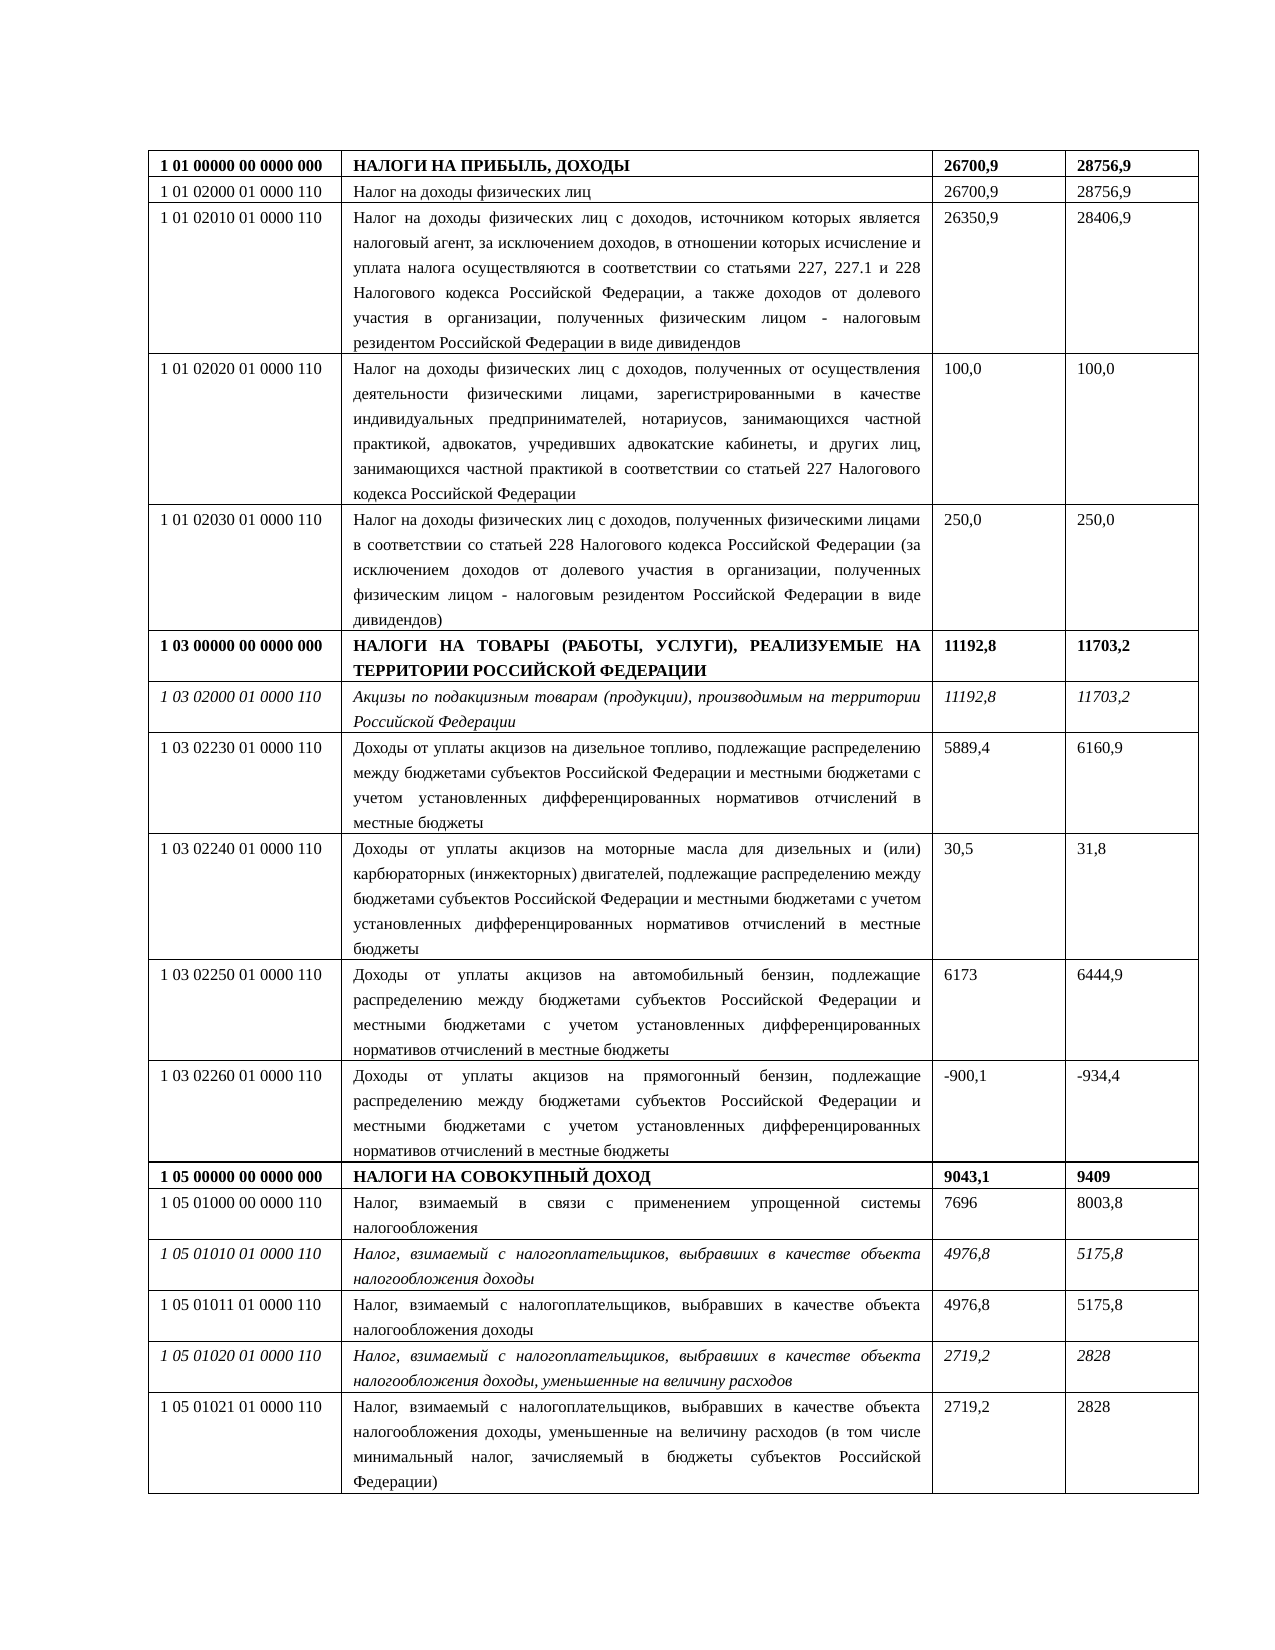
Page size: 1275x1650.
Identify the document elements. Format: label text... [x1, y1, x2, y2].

table_cell 8003,8 [1066, 1189, 1198, 1238]
table_cell 11192,8 [933, 631, 1065, 681]
table_cell НАЛОГИ НА ТОВАРЫ (РАБОТЫ, УСЛУГИ), РЕАЛИЗУЕМЫЕ НА ТЕРРИТОРИИ РОССИЙСКОЙ ФЕДЕРАЦИИ [342, 631, 932, 681]
table_cell 1 01 00000 00 0000 000 [149, 151, 341, 176]
table_cell Акцизы по подакцизным товарам (продукции), производимым на территории Российской Федерации [342, 682, 932, 732]
table_cell 1 05 00000 00 0000 000 [149, 1163, 341, 1187]
table_cell Налог на доходы физических лиц с доходов, полученных физическими лицами в соответствии со статьей 228 Налогового кодекса Российской Федерации (за исключением доходов от долевого участия в организации, полученных физическим лицом - налоговым резидентом Российской Федерации в виде дивидендов) [342, 505, 932, 630]
table_cell 1 05 01021 01 0000 110 [149, 1393, 341, 1493]
table_cell 1 01 02030 01 0000 110 [149, 505, 341, 630]
table_cell 1 03 02000 01 0000 110 [149, 682, 341, 732]
table_cell 250,0 [1066, 505, 1198, 630]
table_cell 1 01 02000 01 0000 110 [149, 177, 341, 202]
table_cell 4976,8 [933, 1240, 1065, 1289]
table_cell 11703,2 [1066, 682, 1198, 732]
table_cell 1 03 02230 01 0000 110 [149, 733, 341, 833]
table_cell 2719,2 [933, 1342, 1065, 1392]
table_cell Доходы от уплаты акцизов на дизельное топливо, подлежащие распределению между бюджетами субъектов Российской Федерации и местными бюджетами с учетом установленных дифференцированных нормативов отчислений в местные бюджеты [342, 733, 932, 833]
table_cell 100,0 [933, 354, 1065, 504]
table_cell Налог на доходы физических лиц [342, 177, 932, 202]
table_cell 1 03 00000 00 0000 000 [149, 631, 341, 681]
table_cell 30,5 [933, 834, 1065, 959]
table_cell 1 03 02250 01 0000 110 [149, 960, 341, 1060]
table_cell 1 01 02010 01 0000 110 [149, 203, 341, 353]
table_cell 26700,9 [933, 151, 1065, 176]
table_cell 28756,9 [1066, 151, 1198, 176]
table_cell 6173 [933, 960, 1065, 1060]
table_cell 2828 [1066, 1393, 1198, 1493]
table_cell 250,0 [933, 505, 1065, 630]
table_cell 6444,9 [1066, 960, 1198, 1060]
table_cell Налог, взимаемый с налогоплательщиков, выбравших в качестве объекта налогообложения доходы [342, 1291, 932, 1341]
table_cell -934,4 [1066, 1061, 1198, 1161]
table_cell Доходы от уплаты акцизов на автомобильный бензин, подлежащие распределению между бюджетами субъектов Российской Федерации и местными бюджетами с учетом установленных дифференцированных нормативов отчислений в местные бюджеты [342, 960, 932, 1060]
table_cell 9043,1 [933, 1163, 1065, 1187]
table_cell 1 05 01000 00 0000 110 [149, 1189, 341, 1238]
table_cell Налог, взимаемый с налогоплательщиков, выбравших в качестве объекта налогообложения доходы, уменьшенные на величину расходов (в том числе минимальный налог, зачисляемый в бюджеты субъектов Российской Федерации) [342, 1393, 932, 1493]
table_cell 2719,2 [933, 1393, 1065, 1493]
table_cell 26350,9 [933, 203, 1065, 353]
table_cell 9409 [1066, 1163, 1198, 1187]
table_cell 1 05 01020 01 0000 110 [149, 1342, 341, 1392]
table_cell 5175,8 [1066, 1240, 1198, 1289]
table_cell 7696 [933, 1189, 1065, 1238]
table_cell НАЛОГИ НА СОВОКУПНЫЙ ДОХОД [342, 1163, 932, 1187]
table_cell 31,8 [1066, 834, 1198, 959]
table_cell 28406,9 [1066, 203, 1198, 353]
table_cell 26700,9 [933, 177, 1065, 202]
table_cell 1 05 01010 01 0000 110 [149, 1240, 341, 1289]
table_cell 5889,4 [933, 733, 1065, 833]
table_cell 1 03 02240 01 0000 110 [149, 834, 341, 959]
table_cell 1 05 01011 01 0000 110 [149, 1291, 341, 1341]
table_cell Налог на доходы физических лиц с доходов, источником которых является налоговый агент, за исключением доходов, в отношении которых исчисление и уплата налога осуществляются в соответствии со статьями 227, 227.1 и 228 Налогового кодекса Российской Федерации, а также доходов от долевого участия в организации, полученных физическим лицом - налоговым резидентом Российской Федерации в виде дивидендов [342, 203, 932, 353]
table_cell 28756,9 [1066, 177, 1198, 202]
table_cell 1 03 02260 01 0000 110 [149, 1061, 341, 1161]
table_cell Налог, взимаемый в связи с применением упрощенной системы налогообложения [342, 1189, 932, 1238]
table_cell 4976,8 [933, 1291, 1065, 1341]
table_cell Доходы от уплаты акцизов на моторные масла для дизельных и (или) карбюраторных (инжекторных) двигателей, подлежащие распределению между бюджетами субъектов Российской Федерации и местными бюджетами с учетом установленных дифференцированных нормативов отчислений в местные бюджеты [342, 834, 932, 959]
table_cell 100,0 [1066, 354, 1198, 504]
table_cell 6160,9 [1066, 733, 1198, 833]
table_cell Налог на доходы физических лиц с доходов, полученных от осуществления деятельности физическими лицами, зарегистрированными в качестве индивидуальных предпринимателей, нотариусов, занимающихся частной практикой, адвокатов, учредивших адвокатские кабинеты, и других лиц, занимающихся частной практикой в соответствии со статьей 227 Налогового кодекса Российской Федерации [342, 354, 932, 504]
table_cell Доходы от уплаты акцизов на прямогонный бензин, подлежащие распределению между бюджетами субъектов Российской Федерации и местными бюджетами с учетом установленных дифференцированных нормативов отчислений в местные бюджеты [342, 1061, 932, 1161]
table_cell 5175,8 [1066, 1291, 1198, 1341]
table_cell -900,1 [933, 1061, 1065, 1161]
table_cell Налог, взимаемый с налогоплательщиков, выбравших в качестве объекта налогообложения доходы, уменьшенные на величину расходов [342, 1342, 932, 1392]
table_cell 11192,8 [933, 682, 1065, 732]
table_cell Налог, взимаемый с налогоплательщиков, выбравших в качестве объекта налогообложения доходы [342, 1240, 932, 1289]
table_cell 2828 [1066, 1342, 1198, 1392]
table_cell НАЛОГИ НА ПРИБЫЛЬ, ДОХОДЫ [342, 151, 932, 176]
table_cell 1 01 02020 01 0000 110 [149, 354, 341, 504]
table_cell 11703,2 [1066, 631, 1198, 681]
